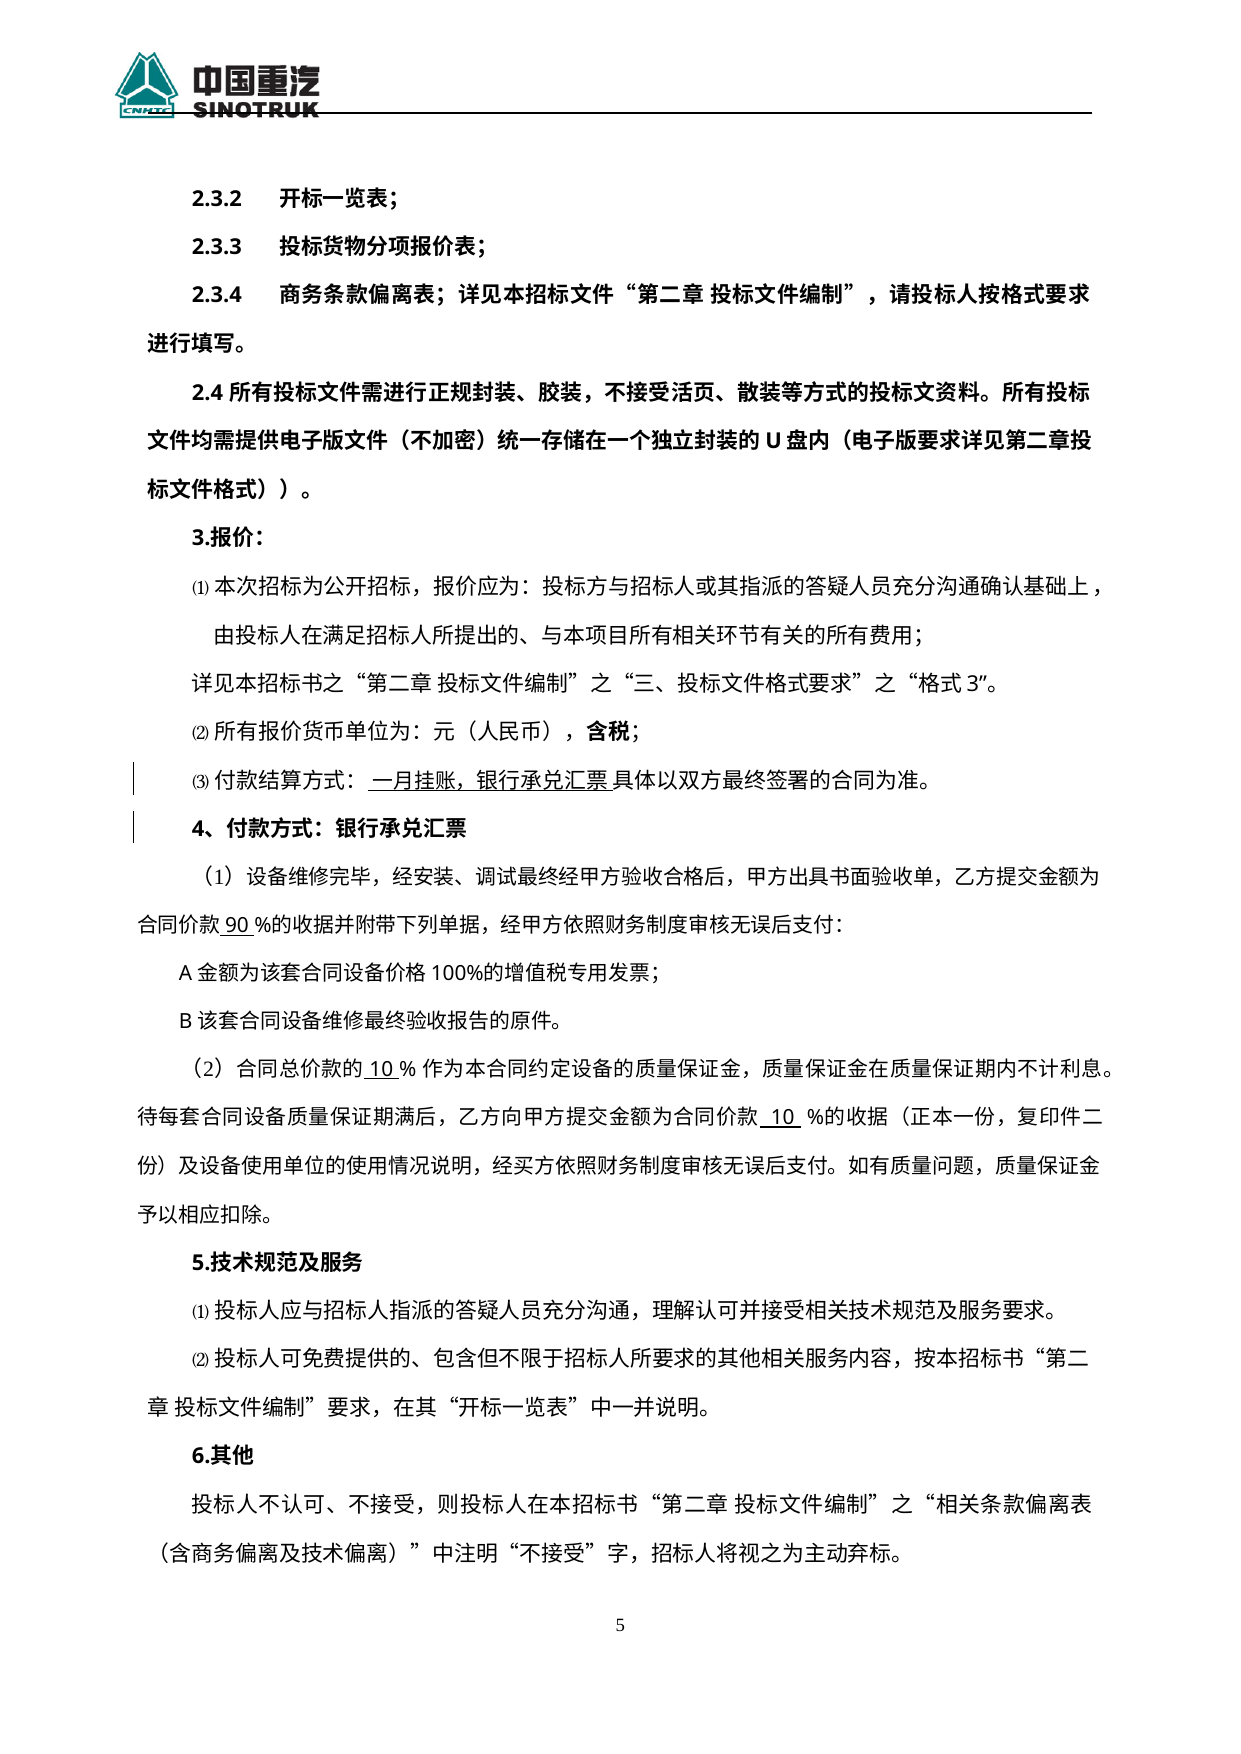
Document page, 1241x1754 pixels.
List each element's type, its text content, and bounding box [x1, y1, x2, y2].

text ⑵投标人可免费提供的、包含但不限于招标人所要求的其他相关服务内容，按本招标书“第二章 投标文件编制”要求，在其“开标一览表”中一并说明。 [148, 1341, 1092, 1422]
text 2.3.4 商务条款偏离表；详见本招标文件“第二章 投标文件编制”，请投标人按格式要求进行填写。 [148, 277, 1092, 358]
text 6.其他 [148, 1438, 1092, 1471]
text 详见本招标书之“第二章 投标文件编制”之“三、投标文件格式要求”之“格式3”。 [148, 666, 1092, 698]
text 投标人不认可、不接受，则投标人在本招标书“第二章 投标文件编制”之“相关条款偏离表（含商务偏离及技术偏离）”中注明“不接受”字，招标人将视之为主动弃标。 [148, 1486, 1092, 1568]
text ⑴投标人应与招标人指派的答疑人员充分沟通，理解认可并接受相关技术规范及服务要求。 [148, 1293, 1092, 1325]
text B 该套合同设备维修最终验收报告的原件。 [137, 1003, 1103, 1035]
text 2.3.3 投标货物分项报价表； [148, 229, 1092, 261]
text 3.报价： [148, 520, 1092, 553]
text （2）合同总价款的 10 % 作为本合同约定设备的质量保证金，质量保证金在质量保证期内不计利息。待每套合同设备质量保证期满后，乙方向甲方提交金额为合同价款 10 %的收据（正本一份，复印件二份）及设备使用单位的使用情况说明，经买方依照财务制度审核无误后支付。如有质量问题，质量保证金予以相应扣除。 [137, 1050, 1103, 1229]
text ⑶付款结算方式： 一月挂账，银行承兑汇票 具体以双方最终签署的合同为准。 [148, 762, 1092, 795]
text （1）设备维修完毕，经安装、调试最终经甲方验收合格后，甲方出具书面验收单，乙方提交金额为合同价款 90 %的收据并附带下列单据，经甲方依照财务制度审核无误后支付： [137, 859, 1103, 940]
text 4、付款方式：银行承兑汇票 [148, 811, 1092, 843]
text 2.4 所有投标文件需进行正规封装、胶装，不接受活页、散装等方式的投标文资料。所有投标文件均需提供电子版文件（不加密）统一存储在一个独立封装的U盘内（电子版要求详见第二章投标文件格式））。 [148, 374, 1092, 504]
text 2.3.2 开标一览表； [148, 181, 1092, 213]
text ⑴本次招标为公开招标，报价应为：投标方与招标人或其指派的答疑人员充分沟通确认基础上，由投标人在满足招标人所提出的、与本项目所有相关环节有关的所有费用； [191, 568, 1092, 650]
text ⑵所有报价货币单位为：元（人民币），含税； [148, 714, 1092, 746]
picture [114, 52, 321, 119]
text A 金额为该套合同设备价格100%的增值税专用发票； [137, 955, 1103, 988]
text 5.技术规范及服务 [148, 1244, 1092, 1277]
